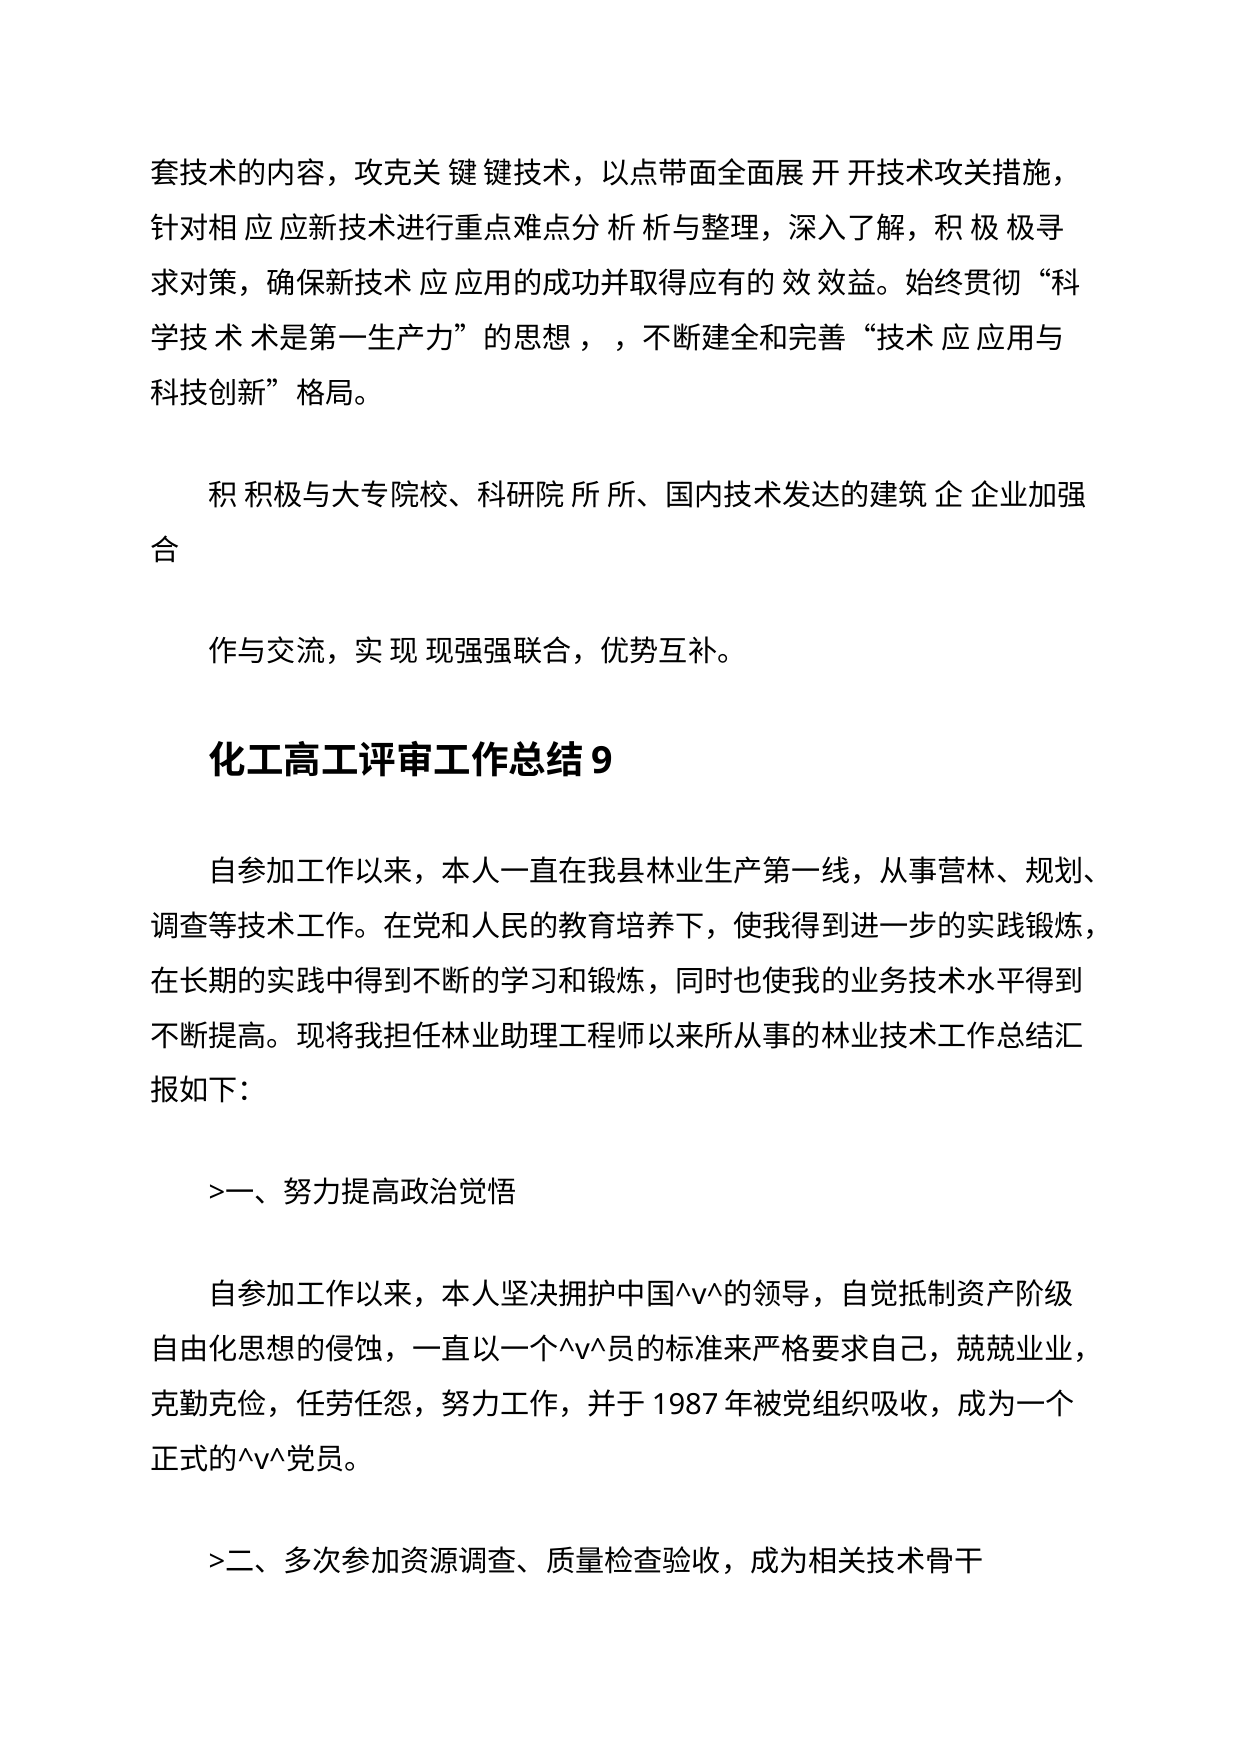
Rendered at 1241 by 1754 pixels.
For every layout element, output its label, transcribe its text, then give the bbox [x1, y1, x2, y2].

text 自参加工作以来，本人坚决拥护中国^v^的领导，自觉抵制资产阶级自由化思想的侵蚀，一直以一个^v^员的标准来严格要求自己，兢兢业业，克勤克俭，任劳任怨，努力工作，并于1987年被党组织吸收，成为一个正式的^v^党员。 [150, 1271, 1090, 1478]
text 作与交流，实 现 现强强联合，优势互补。 [150, 628, 1090, 670]
text >一、努力提高政治觉悟 [150, 1169, 1090, 1211]
text >二、多次参加资源调查、质量检查验收，成为相关技术骨干 [150, 1538, 1090, 1580]
text 积 积极与大专院校、科研院 所 所、国内技术发达的建筑 企 企业加强合 [150, 471, 1090, 568]
text 化工高工评审工作总结9 [150, 730, 1090, 784]
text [150, 150, 1090, 412]
text 自参加工作以来，本人一直在我县林业生产第一线，从事营林、规划、调查等技术工作。在党和人民的教育培养下，使我得到进一步的实践锻炼，在长期的实践中得到不断的学习和锻炼，同时也使我的业务技术水平得到不断提高。现将我担任林业助理工程师以来所从事的林业技术工作总结汇报如下： [150, 847, 1090, 1109]
